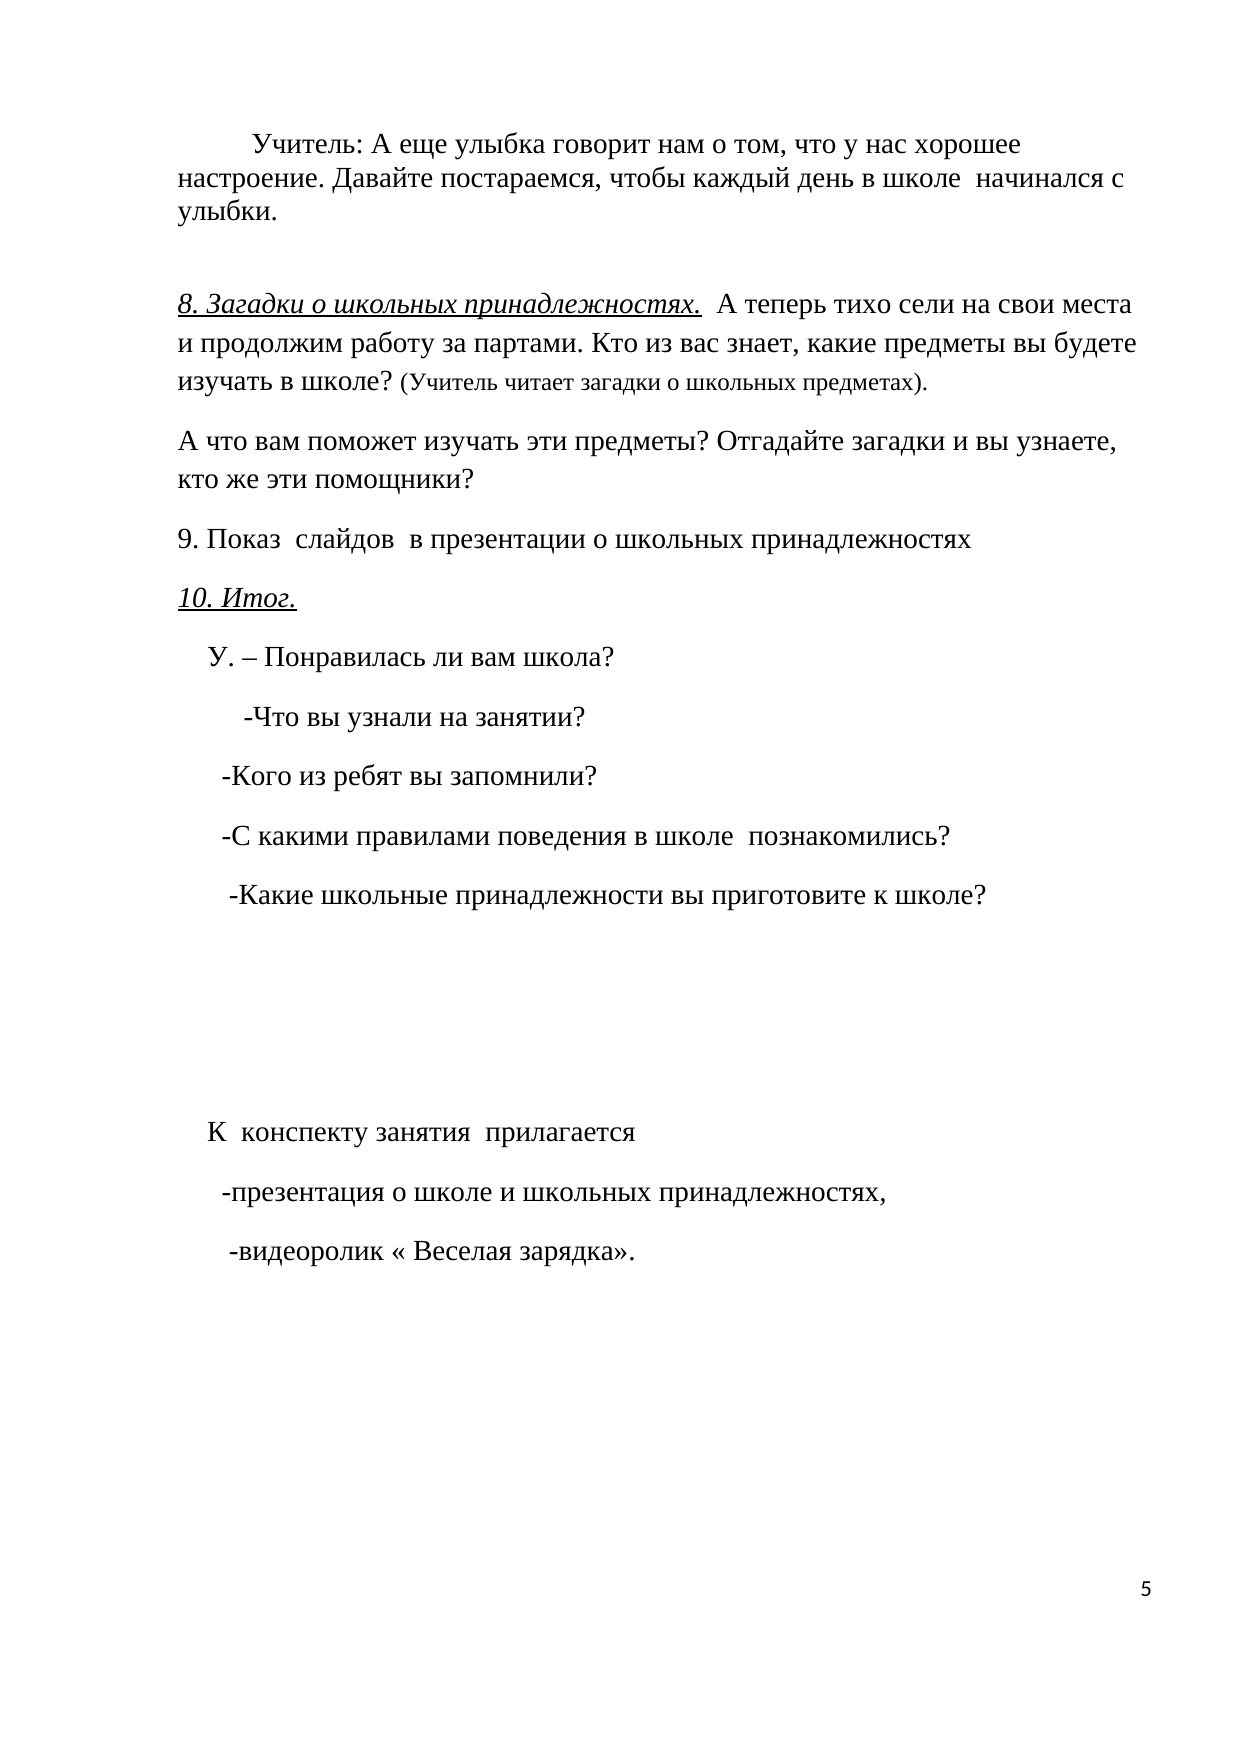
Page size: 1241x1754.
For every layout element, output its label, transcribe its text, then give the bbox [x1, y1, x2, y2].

text 8. Загадки о школьных принадлежностях. А теперь тихо сели на свои места и продолжим работу за партами. Кто из вас знает, какие предметы вы будете изучать в школе? (Учитель читает загадки о школьных предметах). [177, 286, 1152, 397]
text -Кого из ребят вы запомнили? [207, 758, 1152, 792]
text -презентация о школе и школьных принадлежностях, [207, 1174, 1152, 1207]
text У. – Понравилась ли вам школа? [207, 639, 1152, 673]
text -С какими правилами поведения в школе познакомились? [207, 818, 1152, 851]
text К конспекту занятия прилагается [207, 1114, 1152, 1148]
text 9. Показ слайдов в презентации о школьных принадлежностях [177, 521, 1152, 554]
text -видеоролик « Веселая зарядка». [207, 1233, 1152, 1267]
text Учитель: А еще улыбка говорит нам о том, что у нас хорошее настроение. Давайте постараемся, чтобы каждый день в школе начинался с улыбки. [177, 126, 1152, 227]
text А что вам поможет изучать эти предметы? Отгадайте загадки и вы узнаете, кто же эти помощники? [177, 423, 1152, 495]
text 10. Итог. [177, 580, 1152, 614]
text -Что вы узнали на занятии? [207, 699, 1152, 732]
text -Какие школьные принадлежности вы приготовите к школе? [207, 877, 1152, 911]
